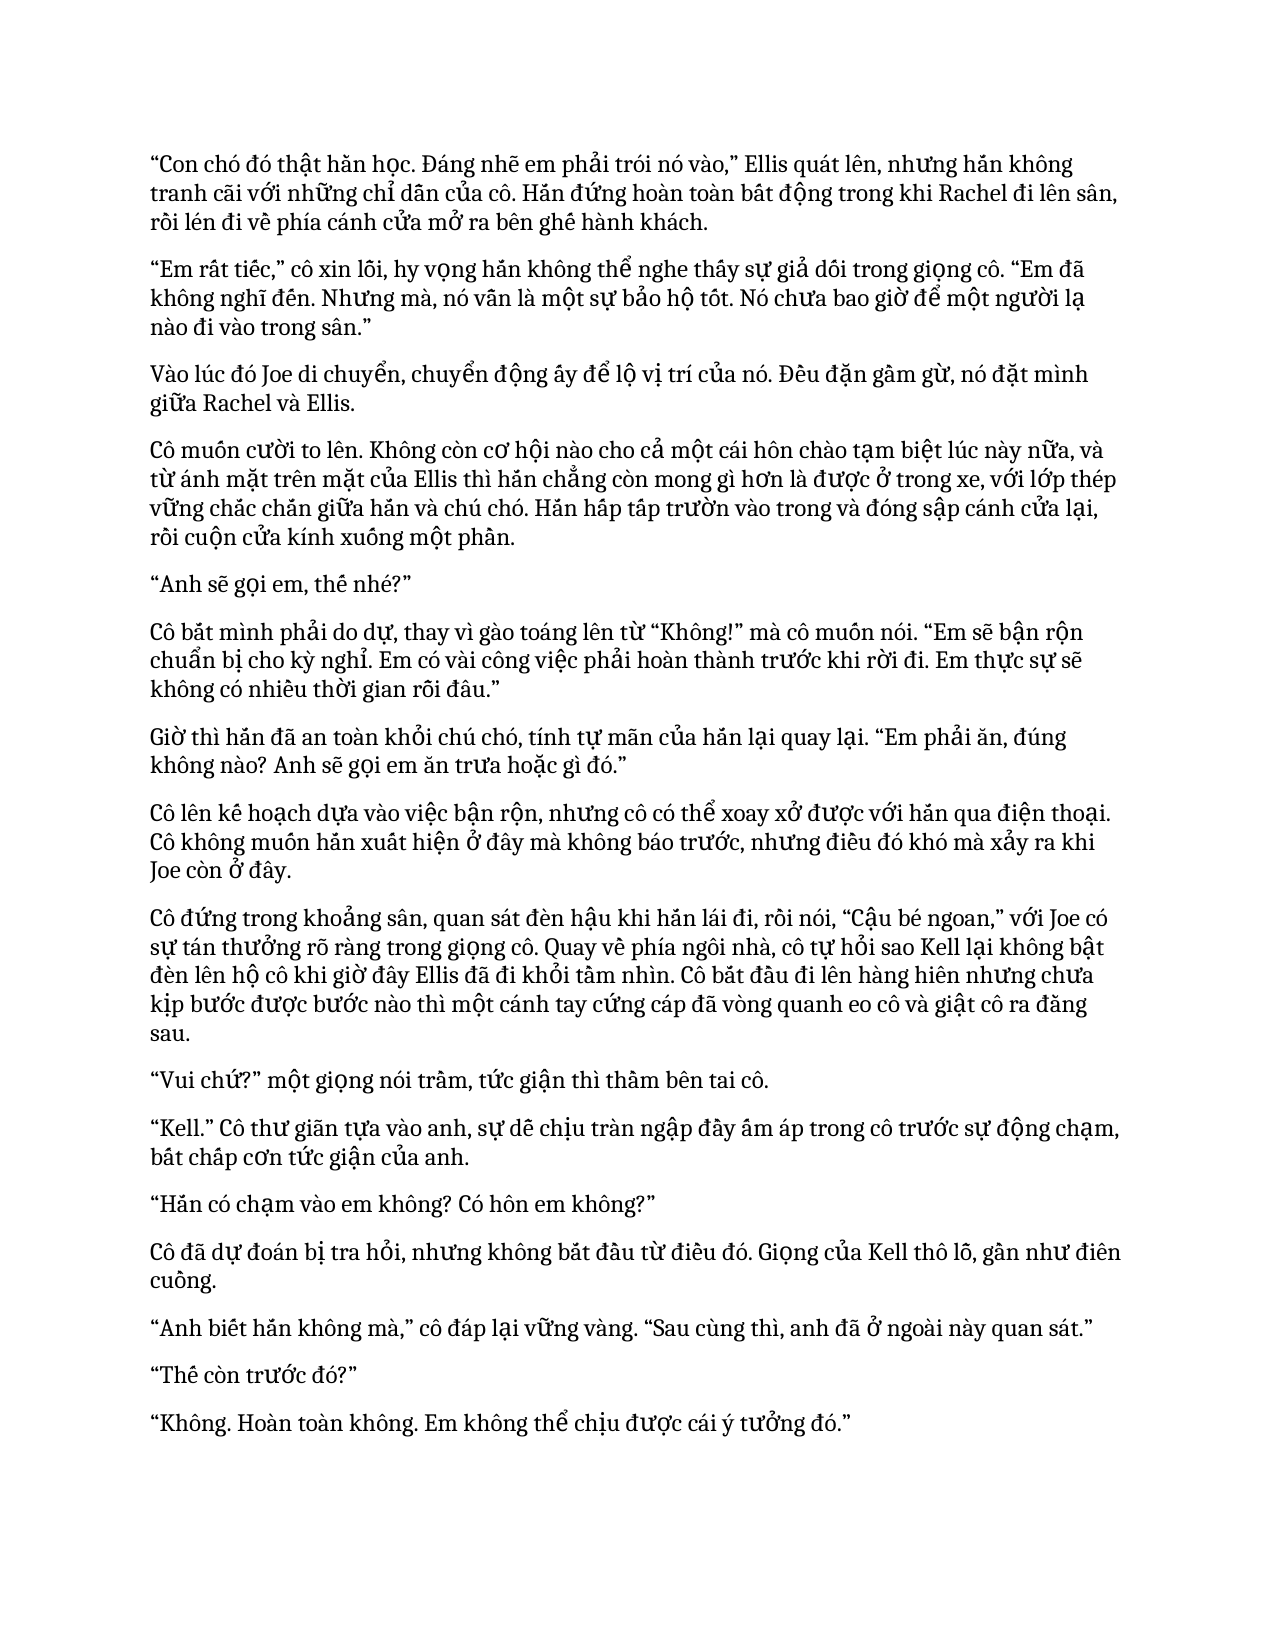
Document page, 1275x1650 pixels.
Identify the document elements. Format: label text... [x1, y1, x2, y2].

text “Kell.” Cô thư giãn tựa vào anh, sự dễ chịu tràn ngập đầy ấm áp trong cô trước sự động chạm, bất chấp cơn tức giận của anh. [150, 1114, 1125, 1171]
text “Vui chứ?” một giọng nói trầm, tức giận thì thầm bên tai cô. [150, 1066, 1125, 1095]
text “Không. Hoàn toàn không. Em không thể chịu được cái ý tưởng đó.” [150, 1409, 1125, 1437]
text Giờ thì hắn đã an toàn khỏi chú chó, tính tự mãn của hắn lại quay lại. “Em phải ăn, đúng không nào? Anh sẽ gọi em ăn trưa hoặc gì đó.” [150, 722, 1125, 780]
text “Anh biết hắn không mà,” cô đáp lại vững vàng. “Sau cùng thì, anh đã ở ngoài này quan sát.” [150, 1314, 1125, 1342]
text “Con chó đó thật hằn học. Đáng nhẽ em phải trói nó vào,” Ellis quát lên, nhưng hắn không tranh cãi với những chỉ dẫn của cô. Hắn đứng hoàn toàn bất động trong khi Rachel đi lên sân, rồi lén đi về phía cánh cửa mở ra bên ghế hành khách. [150, 150, 1125, 236]
text “Thế còn trước đó?” [150, 1361, 1125, 1390]
text Cô lên kế hoạch dựa vào việc bận rộn, nhưng cô có thể xoay xở được với hắn qua điện thoại. Cô không muốn hắn xuất hiện ở đây mà không báo trước, nhưng điều đó khó mà xảy ra khi Joe còn ở đây. [150, 799, 1125, 885]
text Cô muốn cười to lên. Không còn cơ hội nào cho cả một cái hôn chào tạm biệt lúc này nữa, và từ ánh mặt trên mặt của Ellis thì hắn chẳng còn mong gì hơn là được ở trong xe, với lớp thép vững chắc chắn giữa hắn và chú chó. Hắn hấp tấp trườn vào trong và đóng sập cánh cửa lại, rồi cuộn cửa kính xuống một phần. [150, 436, 1125, 551]
text Cô bắt mình phải do dự, thay vì gào toáng lên từ “Không!” mà cô muốn nói. “Em sẽ bận rộn chuẩn bị cho kỳ nghỉ. Em có vài công việc phải hoàn thành trước khi rời đi. Em thực sự sẽ không có nhiều thời gian rỗi đâu.” [150, 617, 1125, 704]
text “Anh sẽ gọi em, thế nhé?” [150, 570, 1125, 599]
text “Hắn có chạm vào em không? Có hôn em không?” [150, 1190, 1125, 1219]
text “Em rất tiếc,” cô xin lỗi, hy vọng hắn không thể nghe thấy sự giả dối trong giọng cô. “Em đã không nghĩ đến. Nhưng mà, nó vẫn là một sự bảo hộ tốt. Nó chưa bao giờ để một người lạ nào đi vào trong sân.” [150, 255, 1125, 341]
text Cô đã dự đoán bị tra hỏi, nhưng không bắt đầu từ điều đó. Giọng của Kell thô lỗ, gần như điên cuồng. [150, 1237, 1125, 1295]
text Cô đứng trong khoảng sân, quan sát đèn hậu khi hắn lái đi, rồi nói, “Cậu bé ngoan,” với Joe có sự tán thưởng rõ ràng trong giọng cô. Quay về phía ngôi nhà, cô tự hỏi sao Kell lại không bật đèn lên hộ cô khi giờ đây Ellis đã đi khỏi tầm nhìn. Cô bắt đầu đi lên hàng hiên nhưng chưa kịp bước được bước nào thì một cánh tay cứng cáp đã vòng quanh eo cô và giật cô ra đằng sau. [150, 904, 1125, 1047]
text Vào lúc đó Joe di chuyển, chuyển động ấy để lộ vị trí của nó. Đều đặn gầm gừ, nó đặt mình giữa Rachel và Ellis. [150, 360, 1125, 417]
